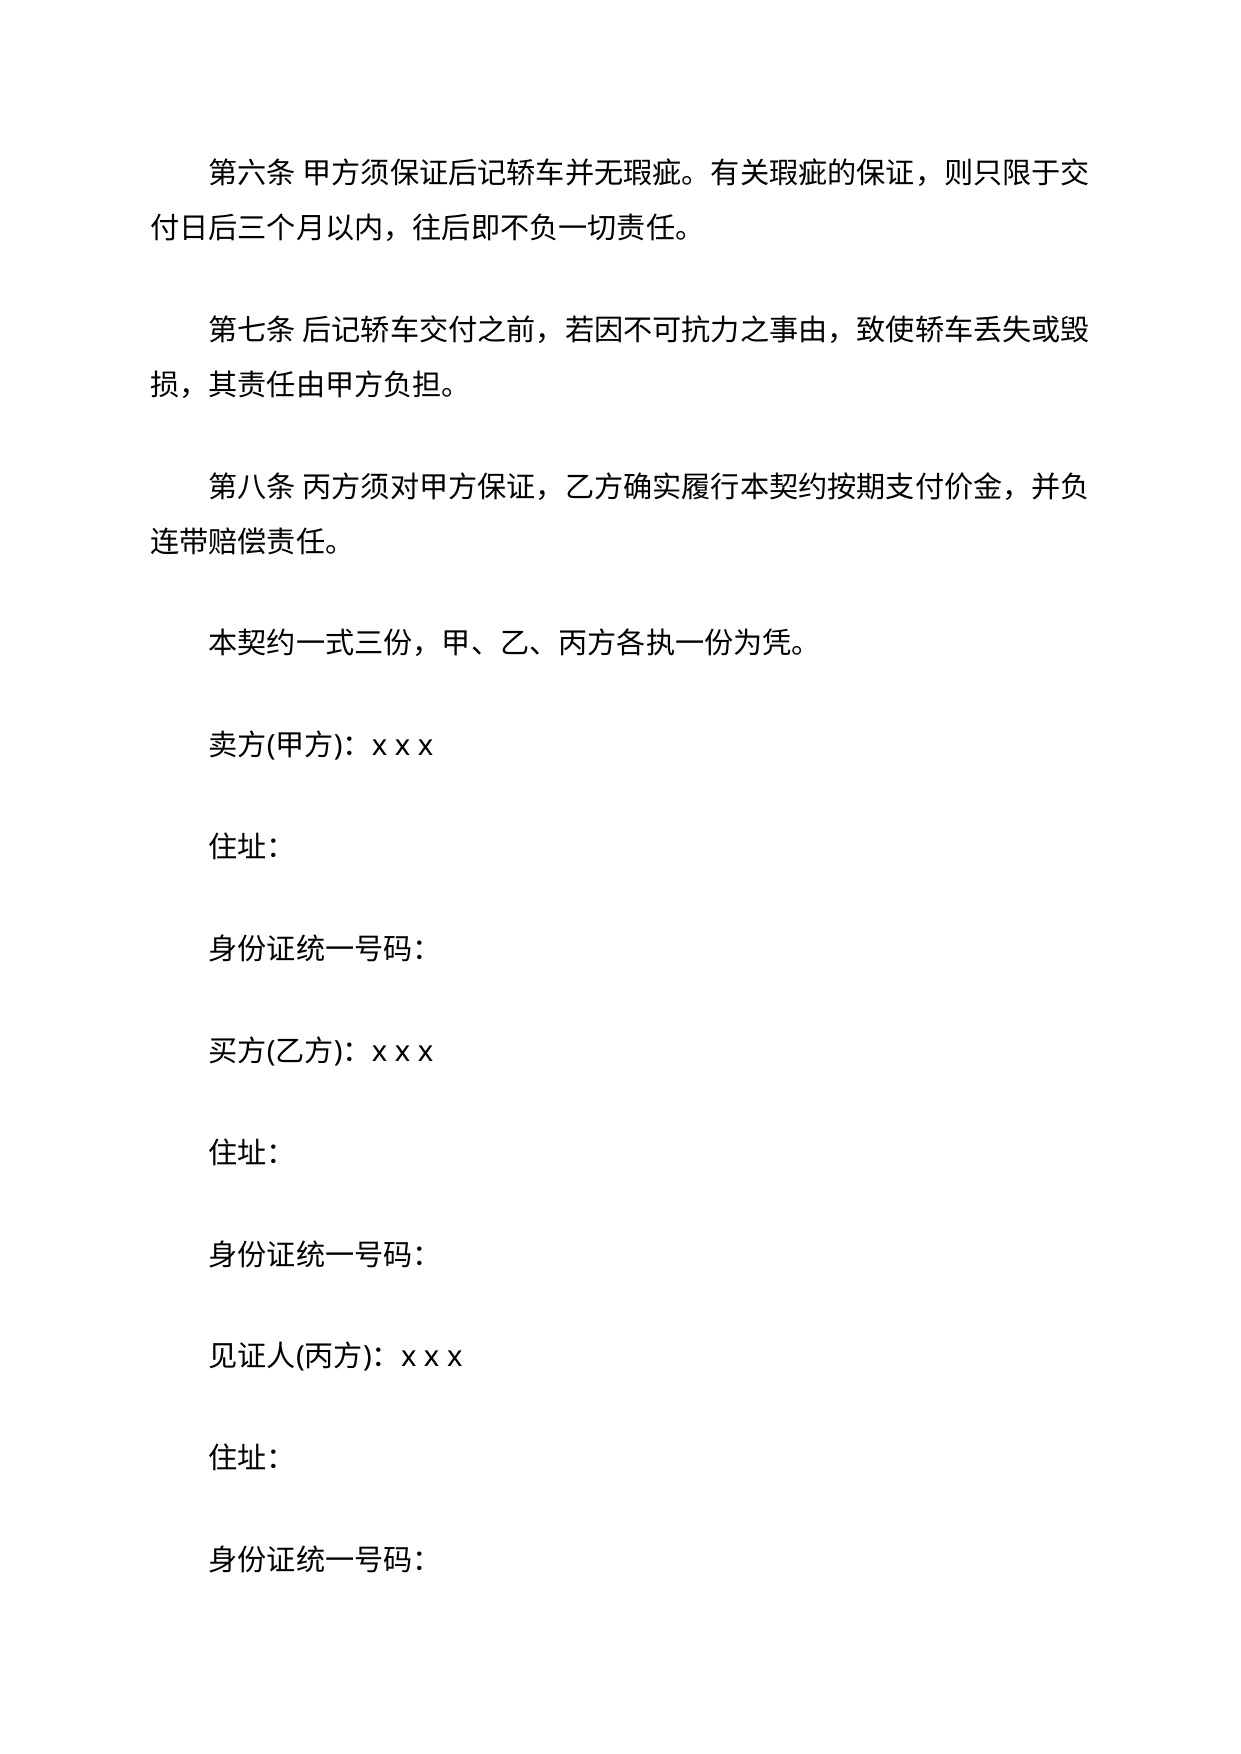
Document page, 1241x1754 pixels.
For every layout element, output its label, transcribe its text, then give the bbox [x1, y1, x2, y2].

text 买方(乙方)：x x x [150, 1027, 1090, 1070]
text 第八条 丙方须对甲方保证，乙方确实履行本契约按期支付价金，并负连带赔偿责任。 [150, 463, 1090, 561]
text 住址： [150, 1129, 1090, 1172]
text 身份证统一号码： [150, 1537, 1090, 1579]
text 第七条 后记轿车交付之前，若因不可抗力之事由，致使轿车丢失或毁损，其责任由甲方负担。 [150, 307, 1090, 404]
text 第六条 甲方须保证后记轿车并无瑕疵。有关瑕疵的保证，则只限于交付日后三个月以内，往后即不负一切责任。 [150, 150, 1090, 247]
text 卖方(甲方)：x x x [150, 722, 1090, 764]
text 住址： [150, 824, 1090, 866]
text 住址： [150, 1435, 1090, 1477]
text 见证人(丙方)：x x x [150, 1333, 1090, 1375]
text 身份证统一号码： [150, 926, 1090, 968]
text 身份证统一号码： [150, 1231, 1090, 1273]
text 本契约一式三份，甲、乙、丙方各执一份为凭。 [150, 620, 1090, 662]
